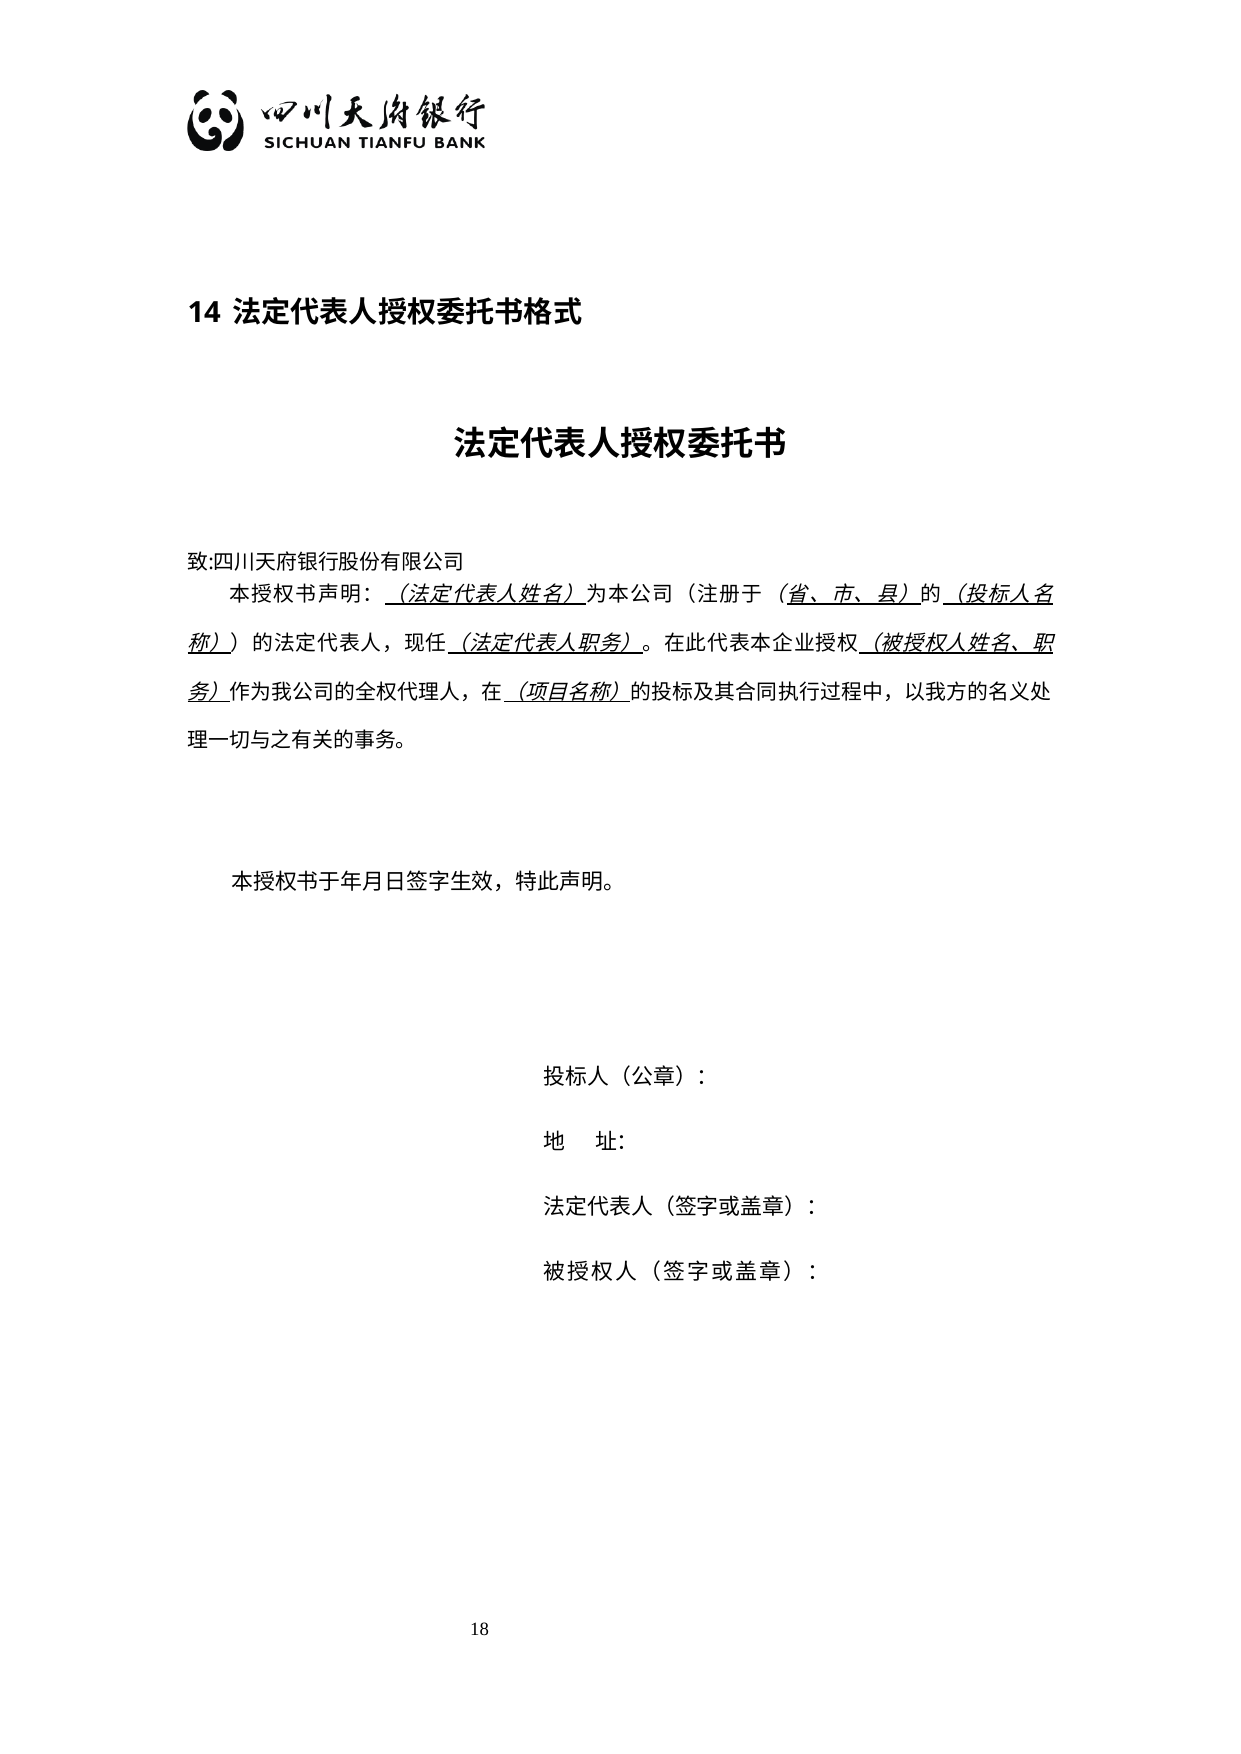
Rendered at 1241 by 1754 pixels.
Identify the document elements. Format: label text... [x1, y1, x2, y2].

text 法定代表人授权委托书 [187, 408, 1053, 473]
text 被授权人（签字或盖章）： [308, 1253, 1053, 1286]
text 本授权书于年月日签字生效，特此声明。 [187, 863, 1053, 896]
text 地 址： [308, 1123, 1053, 1156]
text 投标人（公章）： [308, 1058, 1053, 1091]
subtitle 法定代表人授权委托书格式 [187, 277, 1053, 342]
text 致:四川天府银行股份有限公司 [187, 544, 1053, 576]
text 本授权书声明：（法定代表人姓名）为本公司（注册于（省、市、县）的（投标人名称））的法定代表人，现任（法定代表人职务）。在此代表本企业授权（被授权人姓名、职务）作为我公司的全权代理人，在（项目名称）的投标及其合同执行过程中，以我方的名义处理一切与之有关的事务。 [187, 576, 1053, 755]
text 法定代表人（签字或盖章）： [308, 1188, 1053, 1221]
picture [187, 90, 485, 151]
